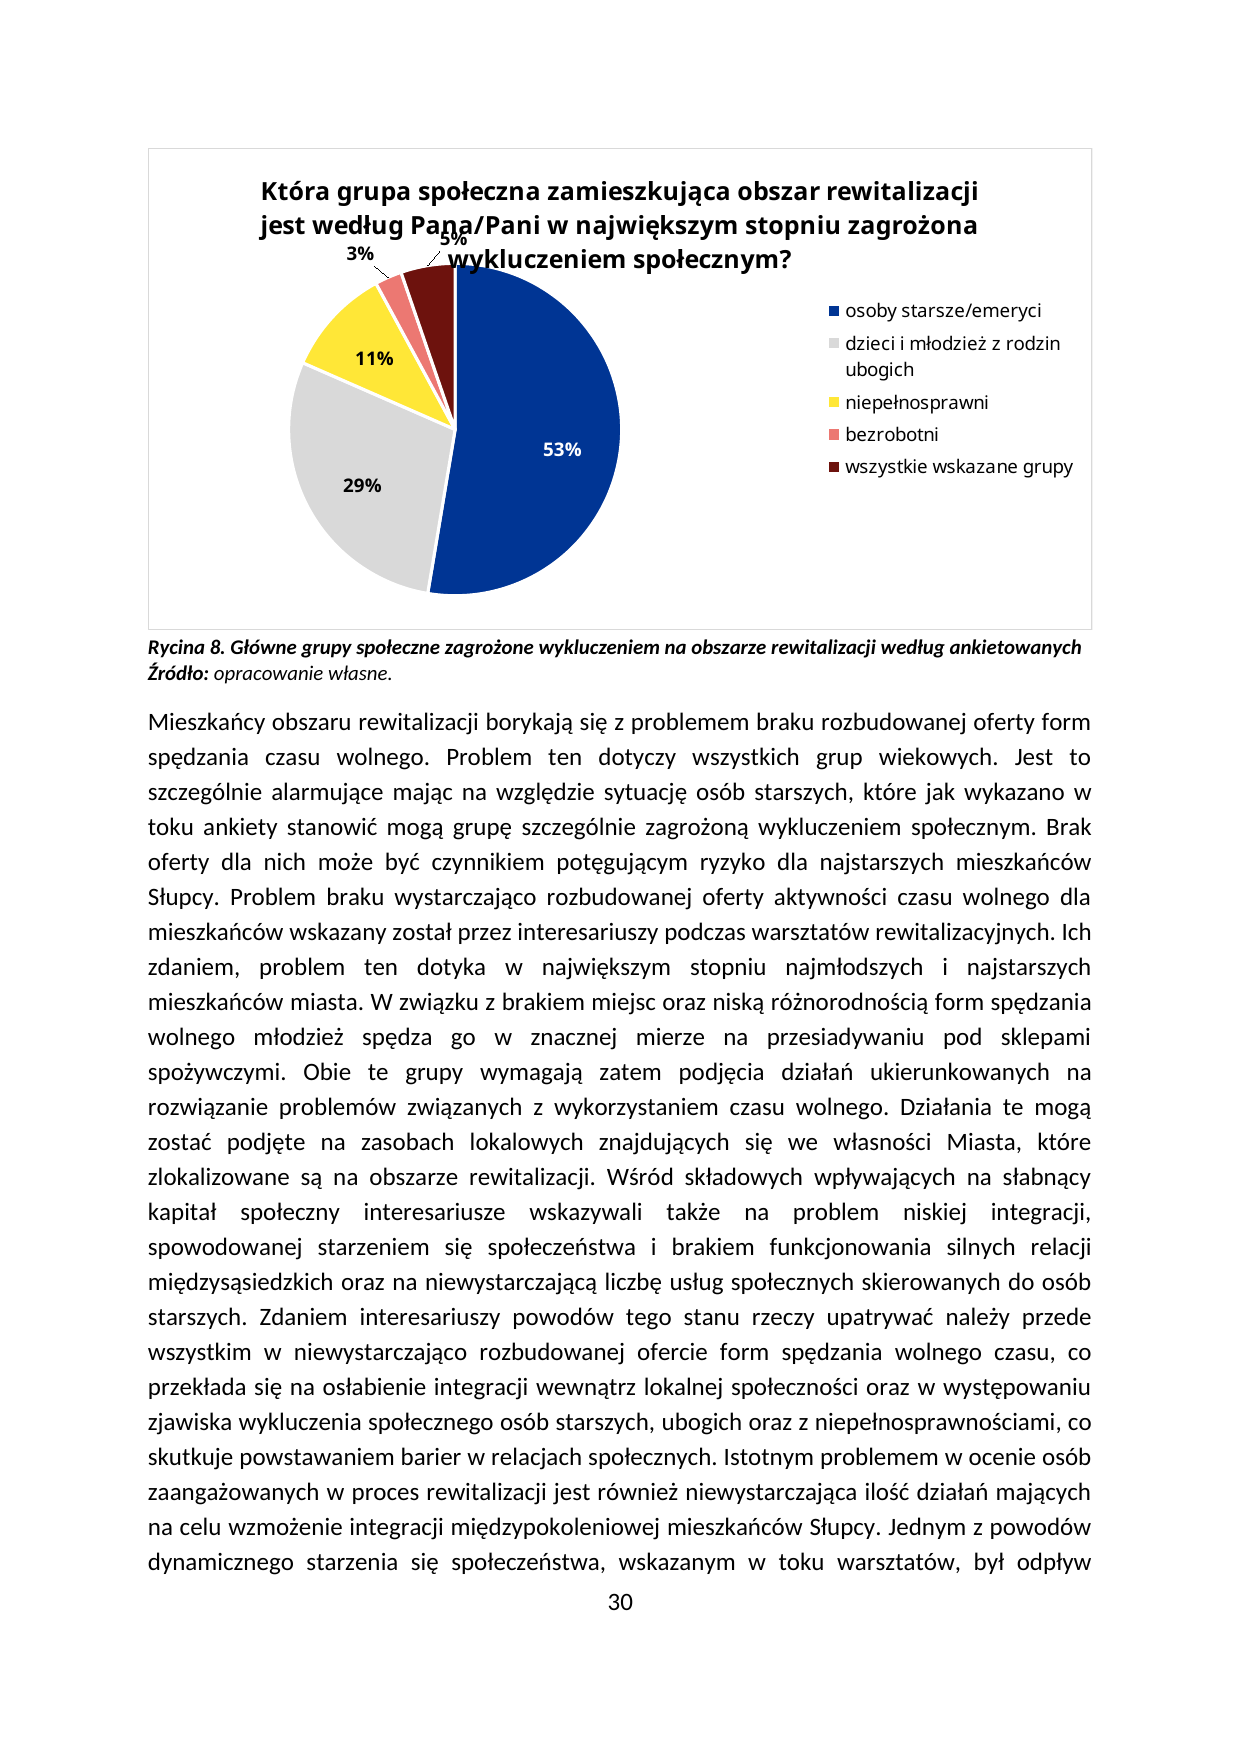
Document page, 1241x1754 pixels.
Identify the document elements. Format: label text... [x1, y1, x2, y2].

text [148, 706, 1093, 1577]
text Źródło: opracowanie własne. [148, 660, 1093, 685]
text Rycina 8. Główne grupy społeczne zagrożone wykluczeniem na obszarze rewitalizacji według ankietowanych [148, 634, 1093, 660]
